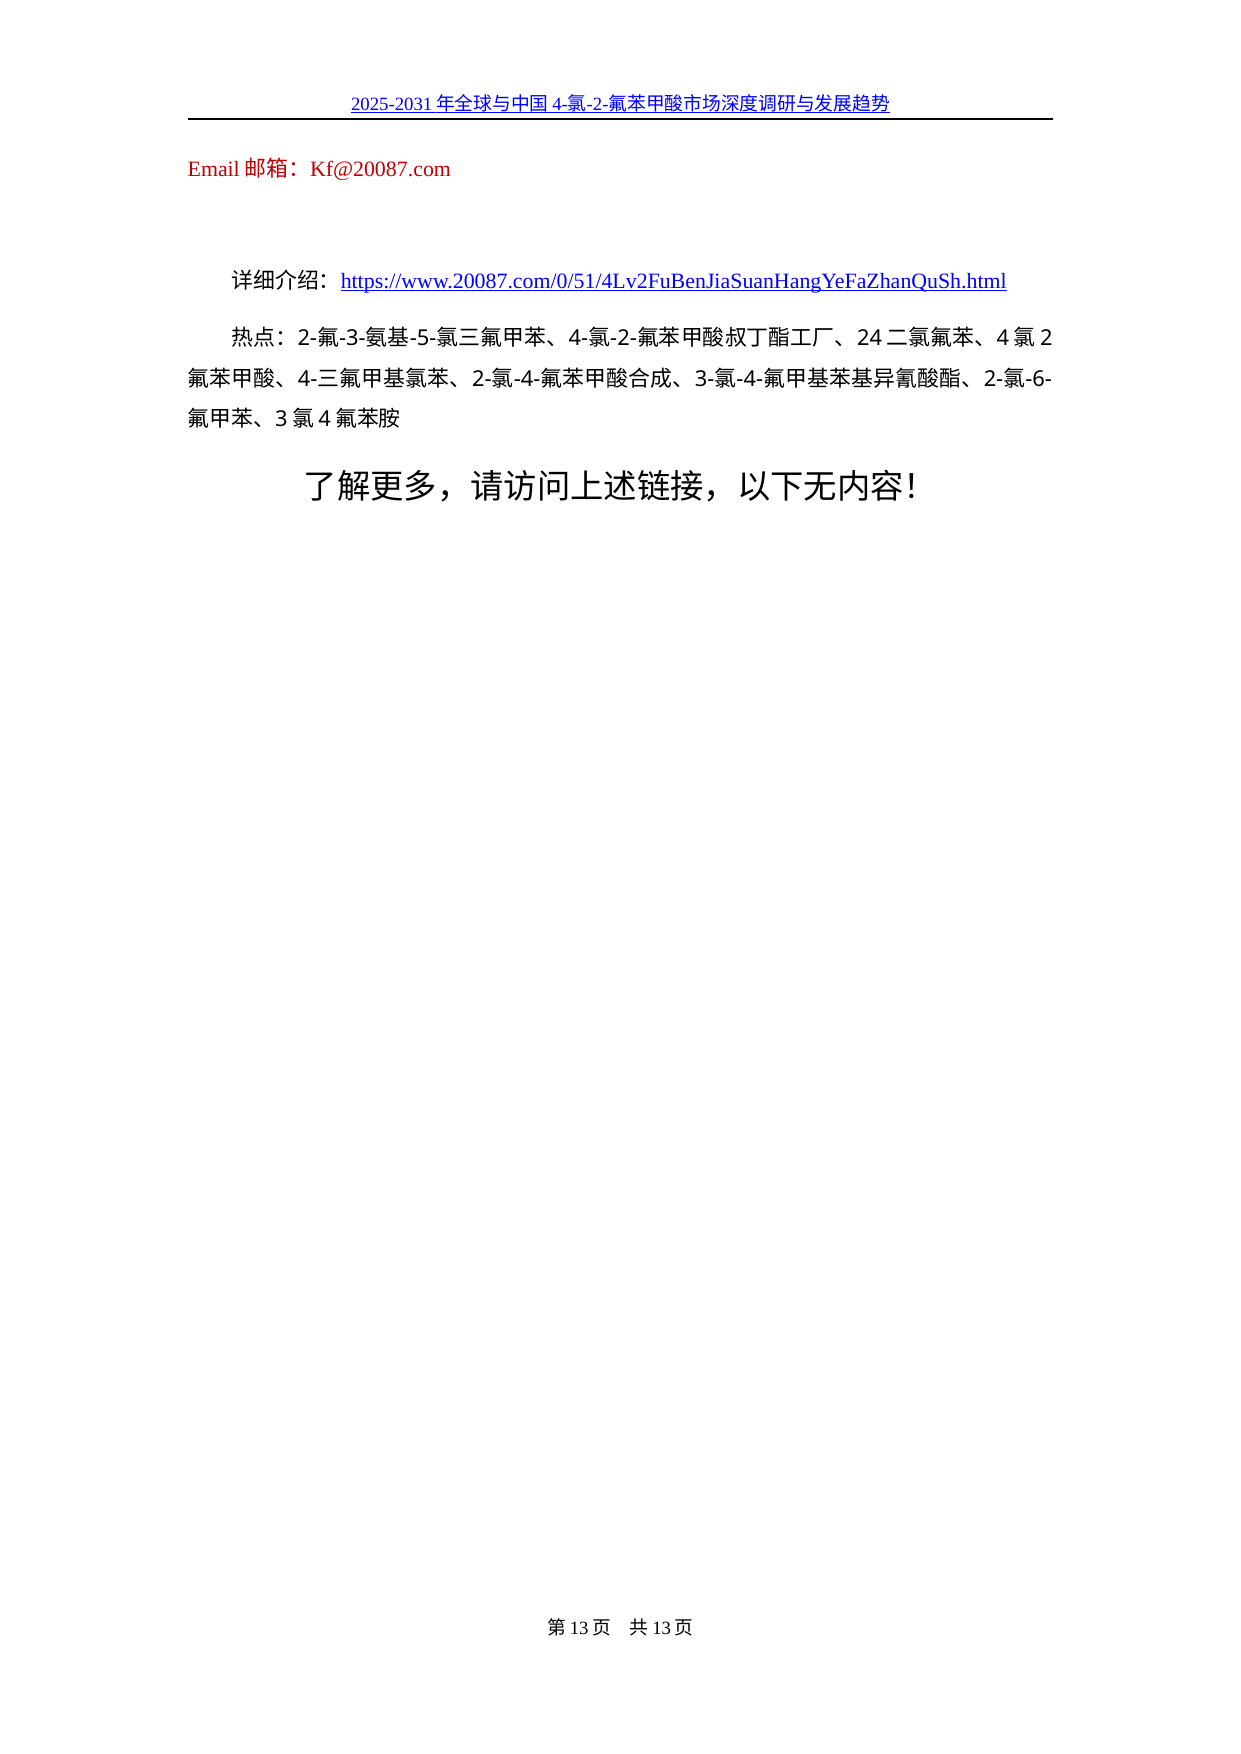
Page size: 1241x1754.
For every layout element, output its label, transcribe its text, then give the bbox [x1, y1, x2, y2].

title 了解更多，请访问上述链接，以下无内容！ [187, 451, 1053, 516]
text 热点：2-氟-3-氨基-5-氯三氟甲苯、4-氯-2-氟苯甲酸叔丁酯工厂、24二氯氟苯、4氯2氟苯甲酸、4-三氟甲基氯苯、2-氯-4-氟苯甲酸合成、3-氯-4-氟甲基苯基异氰酸酯、2-氯-6-氟甲苯、3氯4氟苯胺 [187, 320, 1053, 433]
text Email邮箱：Kf@20087.com [187, 150, 1053, 183]
text 详细介绍：https://www.20087.com/0/51/4Lv2FuBenJiaSuanHangYeFaZhanQuSh.html [187, 263, 1053, 296]
